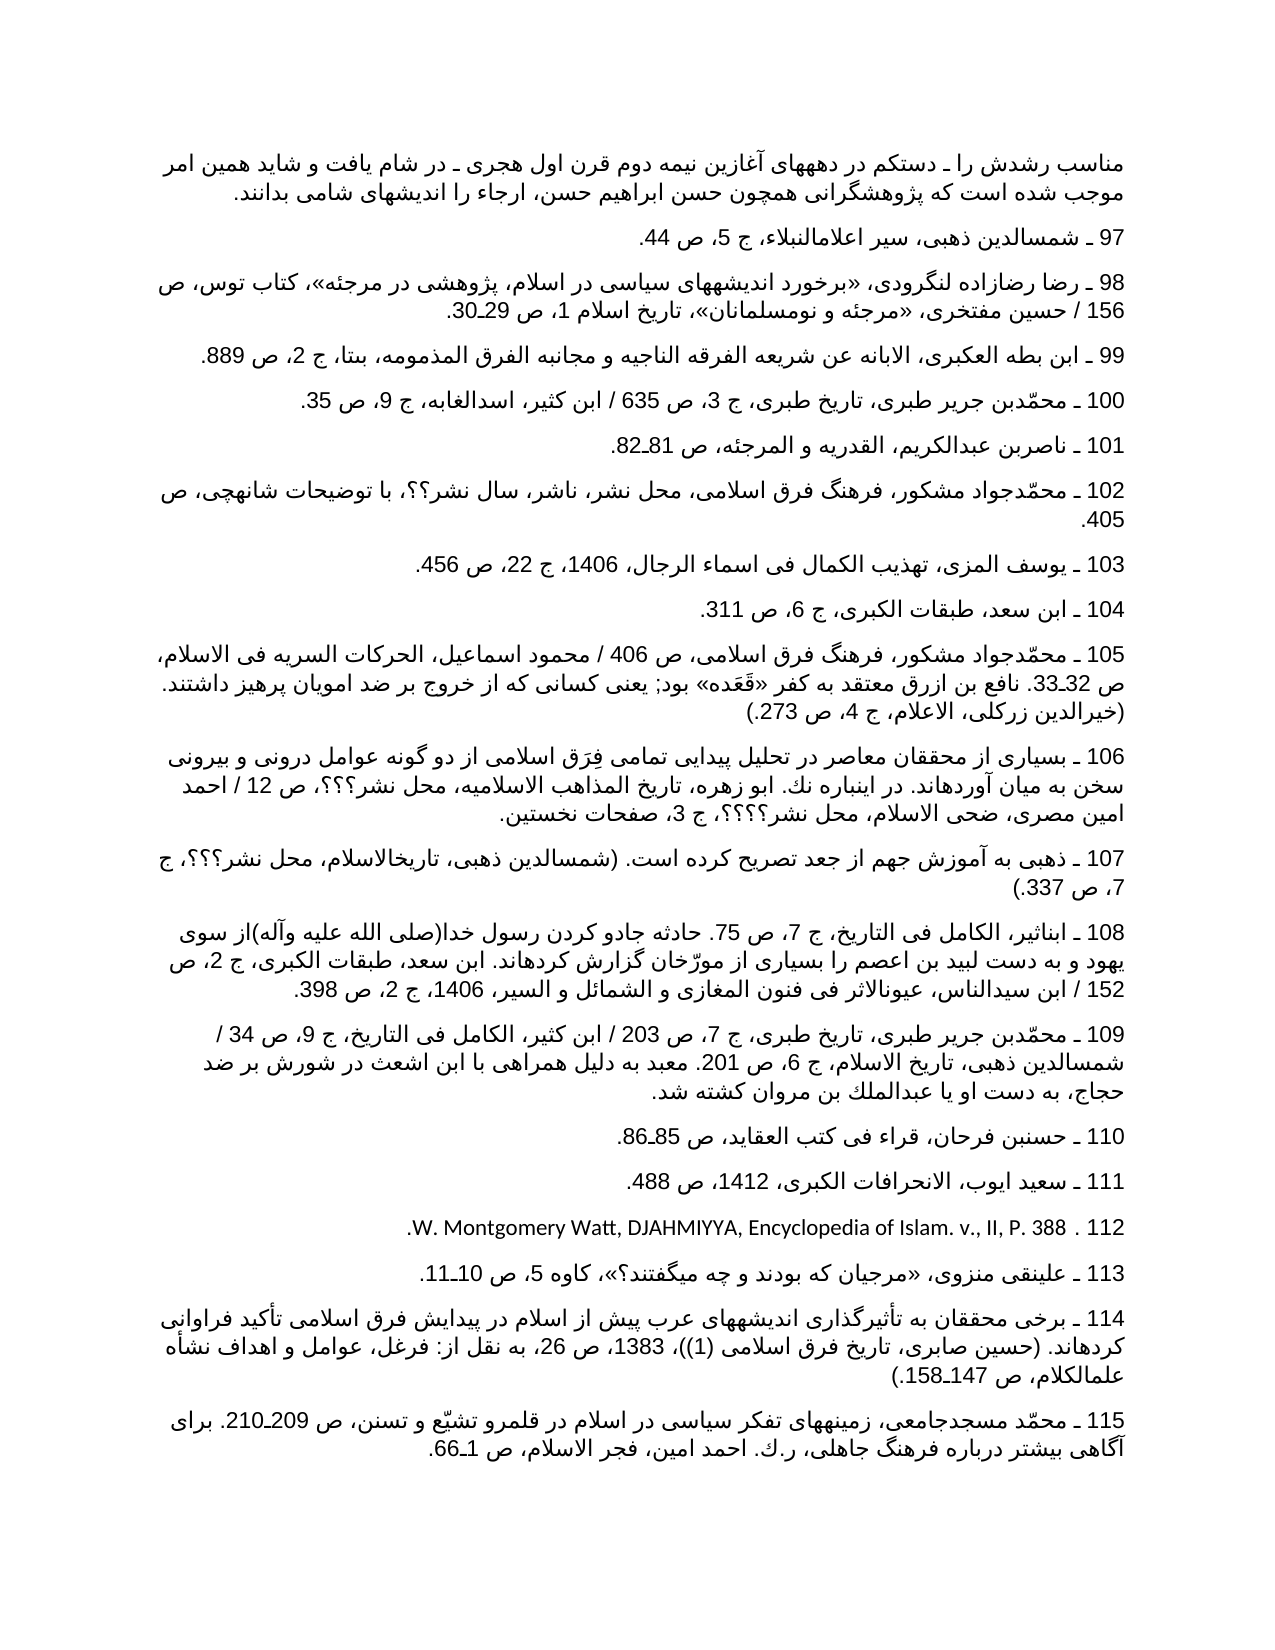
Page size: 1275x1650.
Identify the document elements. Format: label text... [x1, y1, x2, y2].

text 100 ـ محمّدبن جرير طبرى، تاريخ طبرى، ج 3، ص 635 / ابن كثير، اسدالغابه، ج 9، ص 35. [150, 387, 1125, 414]
text 97 ـ شمسالدين ذهبى، سير اعلامالنبلاء، ج 5، ص 44. [150, 223, 1125, 250]
text 101 ـ ناصربن عبدالكريم، القدريه و المرجئه، ص 81ـ82. [150, 432, 1125, 459]
text 102 ـ محمّدجواد مشكور، فرهنگ فرق اسلامى، محل نشر، ناشر، سال نشر؟؟، با توضيحات شانهچى، ص 405. [150, 477, 1125, 532]
text 115 ـ محمّد مسجدجامعى، زمينههاى تفكر سياسى در اسلام در قلمرو تشيّع و تسنن، ص 209ـ210. براى آگاهى بيشتر درباره فرهنگ جاهلى، ر.ك. احمد امين، فجر الاسلام، ص 1ـ66. [150, 1407, 1125, 1462]
text 107 ـ ذهبى به آموزش جهم از جعد تصريح كرده است. (شمسالدين ذهبى، تاريخالاسلام، محل نشر؟؟؟، ج 7، ص 337.) [150, 845, 1125, 900]
text 106 ـ بسيارى از محققان معاصر در تحليل پيدايى تمامى فِرَق اسلامى از دو گونه عوامل درونى و بيرونى سخن به ميان آوردهاند. در اينباره نك. ابو زهره، تاريخ المذاهب الاسلاميه، محل نشر؟؟؟، ص 12 / احمد امين مصرى، ضحى الاسلام، محل نشر؟؟؟؟، ج 3، صفحات نخستين. [150, 743, 1125, 826]
text 114 ـ برخى محققان به تأثيرگذارى انديشههاى عرب پيش از اسلام در پيدايش فرق اسلامى تأكيد فراوانى كردهاند. (حسين صابرى، تاريخ فرق اسلامى (1))، 1383، ص 26، به نقل از: فرغل، عوامل و اهداف نشأه علمالكلام، ص 147ـ158.) [150, 1305, 1125, 1388]
text 99 ـ ابن بطه العكبرى، الابانه عن شريعه الفرقه الناجيه و مجانبه الفرق المذمومه، بىتا، ج 2، ص 889. [150, 342, 1125, 368]
text 105 ـ محمّدجواد مشكور، فرهنگ فرق اسلامى، ص 406 / محمود اسماعيل، الحركات السريه فى الاسلام، ص 32ـ33. نافع بن ازرق معتقد به كفر «قَعَده» بود; يعنى كسانى كه از خروج بر ضد امويان پرهيز داشتند. (خيرالدين زركلى، الاعلام، ج 4، ص 273.) [150, 641, 1125, 724]
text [150, 150, 1125, 205]
text 108 ـ ابناثير، الكامل فى التاريخ، ج 7، ص 75. حادثه جادو كردن رسول خدا(صلى الله عليه وآله)از سوى يهود و به دست لبيد بن اعصم را بسيارى از مورّخان گزارش كردهاند. ابن سعد، طبقات الكبرى، ج 2، ص 152 / ابن سيدالناس، عيونالاثر فى فنون المغازى و الشمائل و السير، 1406، ج 2، ص 398. [150, 919, 1125, 1002]
text 110 ـ حسنبن فرحان، قراء فى كتب العقايد، ص 85ـ86. [150, 1123, 1125, 1149]
text 113 ـ علينقى منزوى، «مرجيان كه بودند و چه ميگفتند؟»، كاوه 5، ص 10ـ11. [150, 1260, 1125, 1286]
text 103 ـ يوسف المزى، تهذيب الكمال فى اسماء الرجال، 1406، ج 22، ص 456. [150, 551, 1125, 577]
text 98 ـ رضا رضازاده لنگرودى، «برخورد انديشههاى سياسى در اسلام، پژوهشى در مرجئه»، كتاب توس، ص 156 / حسين مفتخرى، «مرجئه و نومسلمانان»، تاريخ اسلام 1، ص 29ـ30. [150, 269, 1125, 323]
text 111 ـ سعيد ايوب، الانحرافات الكبرى، 1412، ص 488. [150, 1168, 1125, 1194]
text 109 ـ محمّدبن جرير طبرى، تاريخ طبرى، ج 7، ص 203 / ابن كثير، الكامل فى التاريخ، ج 9، ص 34 / شمسالدين ذهبى، تاريخ الاسلام، ج 6، ص 201. معبد به دليل همراهى با ابن اشعث در شورش بر ضد حجاج، به دست او يا عبدالملك بن مروان كشته شد. [150, 1021, 1125, 1104]
text 112 . W. Montgomery Watt, DJAHMIYYA, Encyclopedia of Islam. v., II, P. 388. [150, 1213, 1125, 1241]
text 104 ـ ابن سعد، طبقات الكبرى، ج 6، ص 311. [150, 596, 1125, 622]
